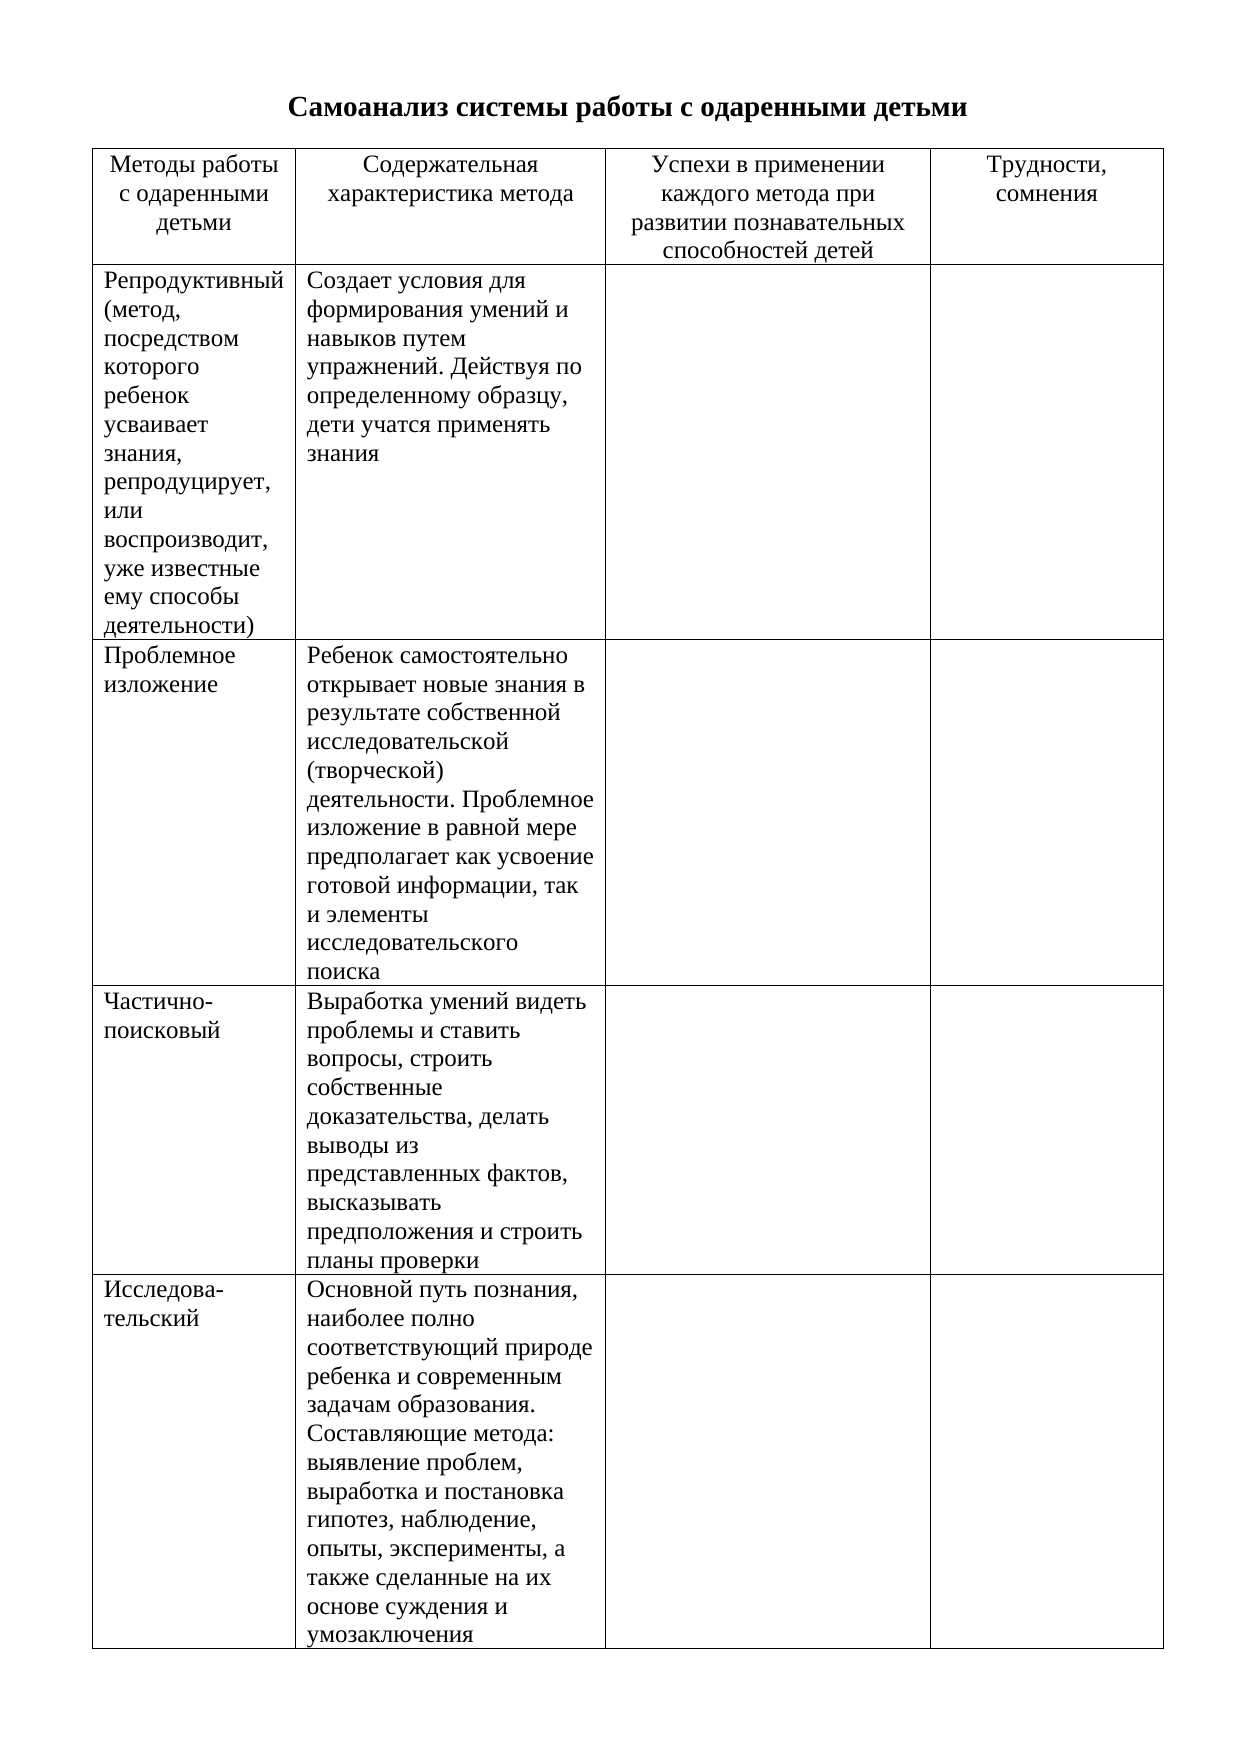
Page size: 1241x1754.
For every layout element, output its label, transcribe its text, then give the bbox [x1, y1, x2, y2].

table_cell [606, 986, 930, 1273]
table_cell [606, 640, 930, 985]
table_header Успехи в применении каждого метода при развитии познавательных способностей детей [606, 149, 930, 264]
table_cell [606, 265, 930, 639]
table_cell Исследова-тельский [93, 1275, 295, 1648]
table_header Содержательная характеристика метода [296, 149, 605, 264]
table_cell [931, 986, 1163, 1273]
table_cell Проблемное изложение [93, 640, 295, 985]
table_cell Выработка умений видеть проблемы и ставить вопросы, строить собственные доказательства, делать выводы из представленных фактов, высказывать предположения и строить планы проверки [296, 986, 605, 1273]
text Самоанализ системы работы с одаренными детьми [103, 89, 1152, 122]
table_cell Основной путь познания, наиболее полно соответствующий природе ребенка и современным задачам образования. Составляющие метода: выявление проблем, выработка и постановка гипотез, наблюдение, опыты, эксперименты, а также сделанные на их основе суждения и умозаключения [296, 1275, 605, 1648]
table_cell [931, 640, 1163, 985]
table_cell [931, 1275, 1163, 1648]
table_header Трудности, сомнения [931, 149, 1163, 264]
table_header Методы работы с одаренными детьми [93, 149, 295, 264]
table_cell Ребенок самостоятельно открывает новые знания в результате собственной исследовательской (творческой) деятельности. Проблемное изложение в равной мере предполагает как усвоение готовой информации, так и элементы исследовательского поиска [296, 640, 605, 985]
table_cell [931, 265, 1163, 639]
table_cell Репродуктивный (метод, посредством которого ребенок усваивает знания, репродуцирует, или воспроизводит, уже известные ему способы деятельности) [93, 265, 295, 639]
table_cell Создает условия для формирования умений и навыков путем упражнений. Действуя по определенному образцу, дети учатся применять знания [296, 265, 605, 639]
table_cell Частично-поисковый [93, 986, 295, 1273]
table_cell [606, 1275, 930, 1648]
